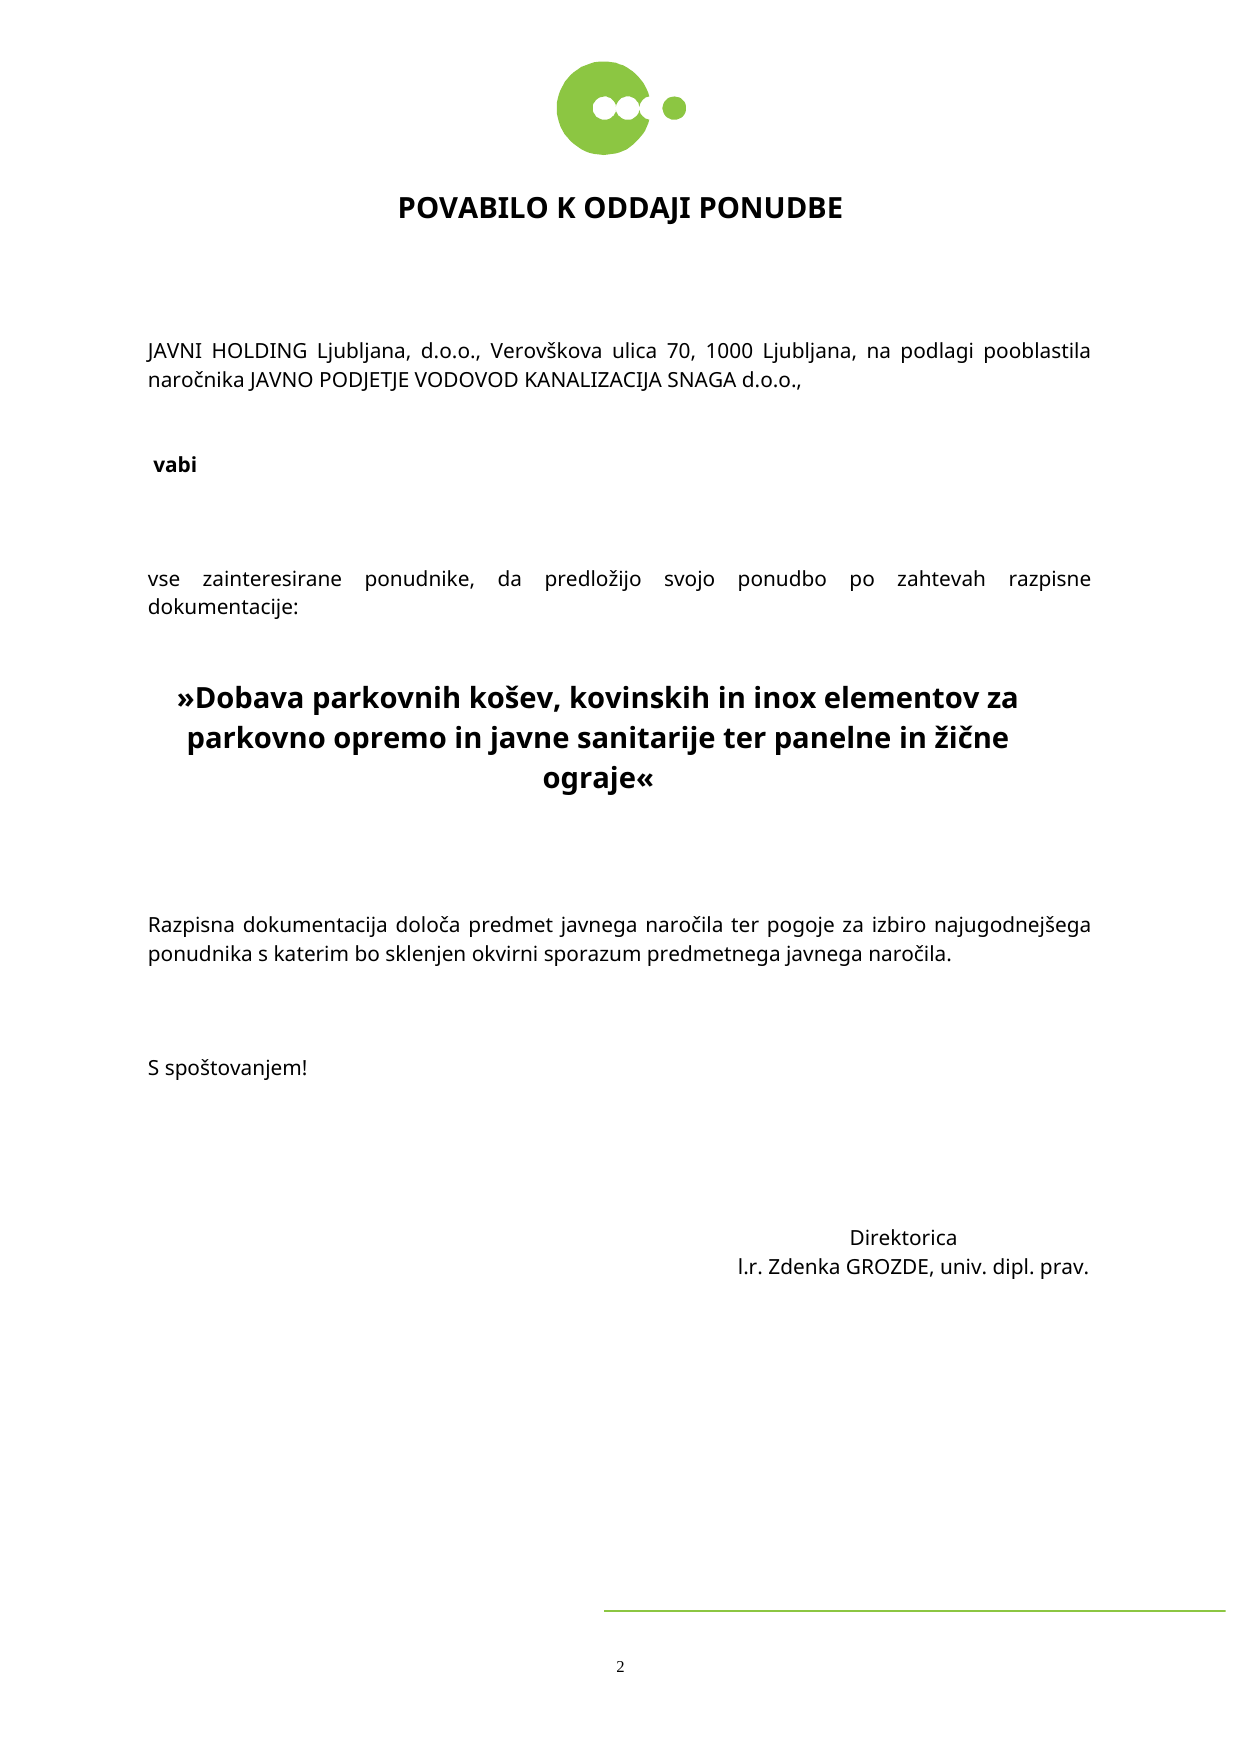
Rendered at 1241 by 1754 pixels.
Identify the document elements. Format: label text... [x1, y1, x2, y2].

text Razpisna dokumentacija določa predmet javnega naročila ter pogoje za izbiro najugodnejšega ponudnika s katerim bo sklenjen okvirni sporazum predmetnega javnega naročila. [148, 911, 1093, 967]
text l.r. Zdenka GROZDE, univ. dipl. prav. [664, 1252, 1093, 1280]
text »Dobava parkovnih košev, kovinskih in inox elementov za parkovno opremo in javne sanitarije ter panelne in žične ograje« [148, 678, 1048, 797]
text S spoštovanjem! [148, 1053, 1093, 1081]
text JAVNI HOLDING Ljubljana, d.o.o., Verovškova ulica 70, 1000 Ljubljana, na podlagi pooblastila naročnika JAVNO PODJETJE VODOVOD KANALIZACIJA SNAGA d.o.o., [148, 337, 1093, 393]
subtitle POVABILO K ODDAJI PONUDBE [148, 187, 1093, 227]
text vse zainteresirane ponudnike, da predložijo svojo ponudbo po zahtevah razpisne dokumentacije: [148, 564, 1093, 621]
text vabi [148, 450, 1093, 479]
text Direktorica [811, 1223, 1093, 1252]
